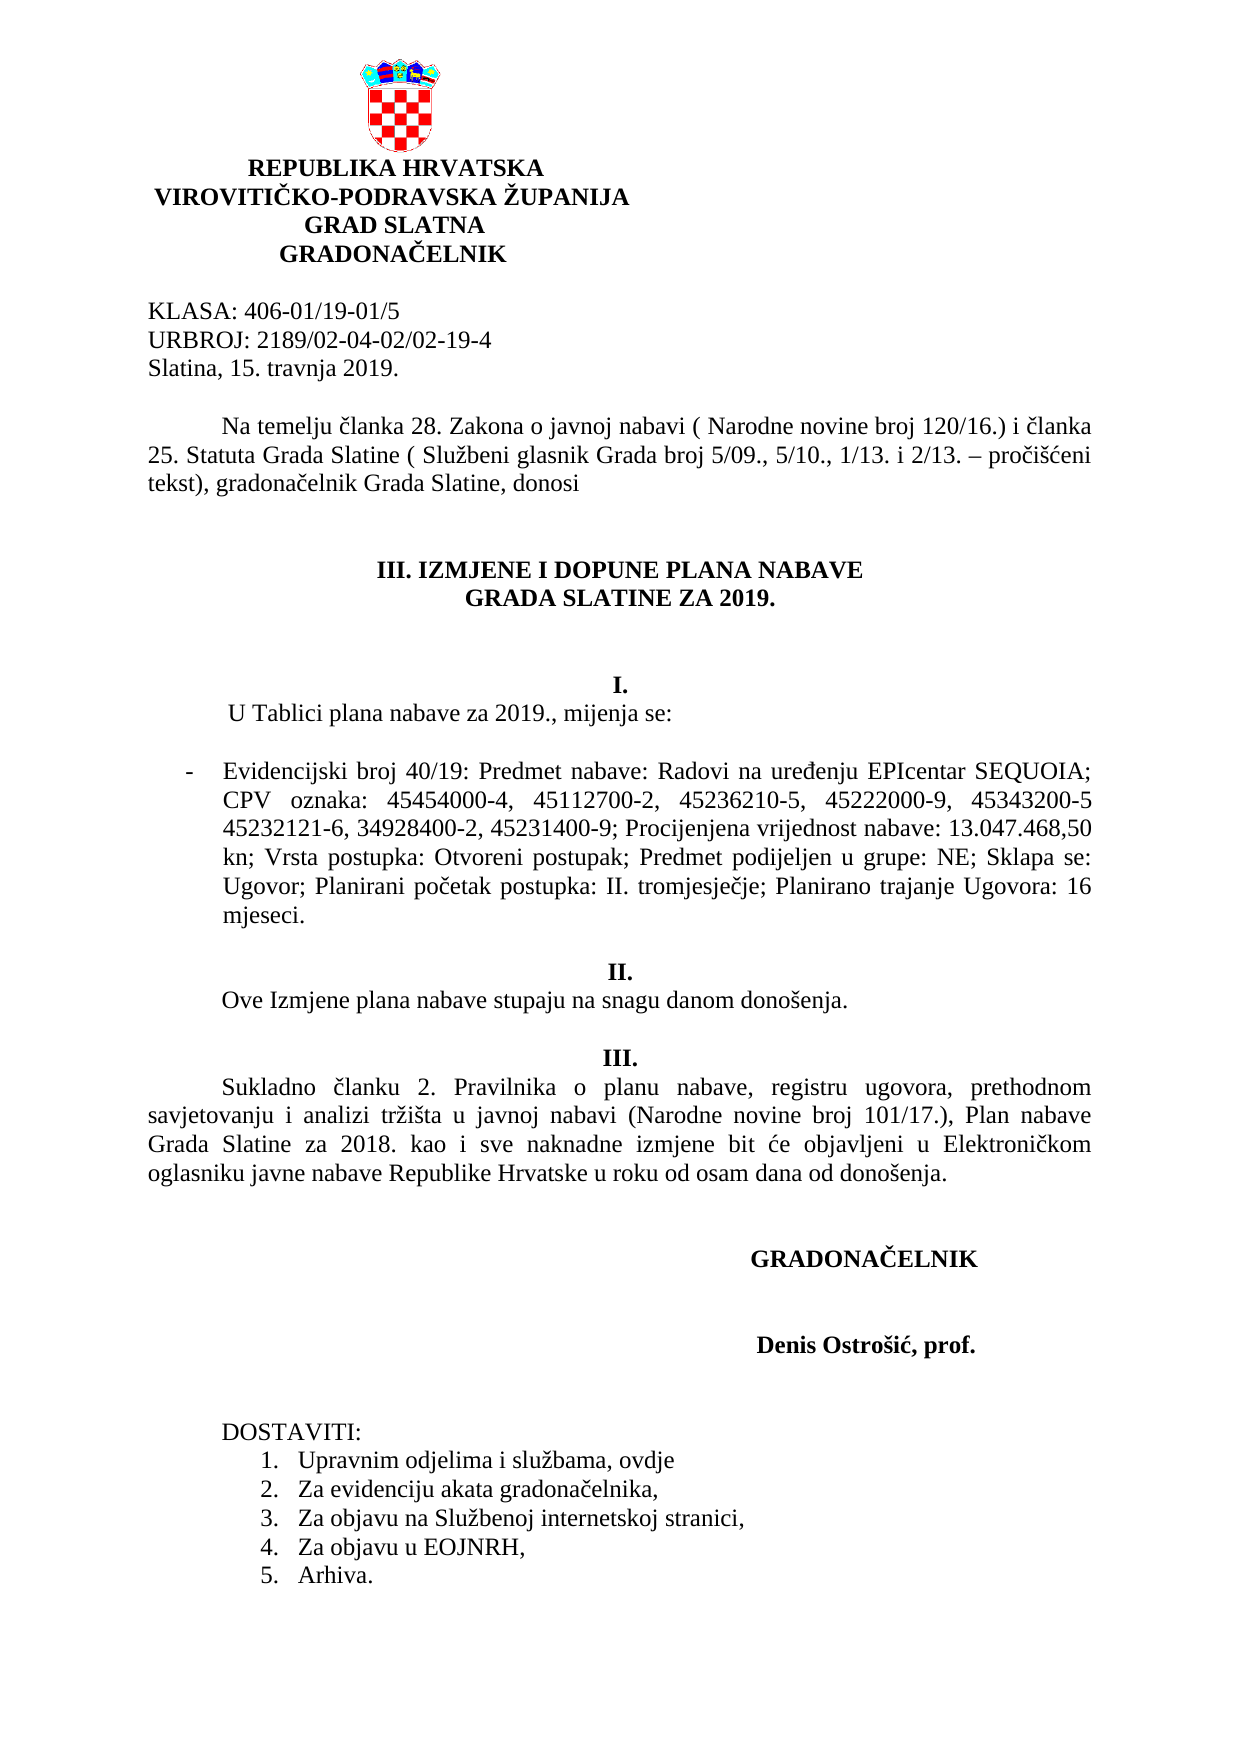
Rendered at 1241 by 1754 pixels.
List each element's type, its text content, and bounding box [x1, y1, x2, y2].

text U Tablici plana nabave za 2019., mijenja se: [148, 698, 1093, 727]
text III. [148, 1043, 1093, 1072]
text GRADONAČELNIK [148, 239, 1093, 268]
picture [359, 59, 441, 153]
text II. [148, 957, 1093, 985]
text URBROJ: 2189/02-04-02/02-19-4 [148, 325, 1093, 353]
text REPUBLIKA HRVATSKA [148, 153, 1093, 182]
text III. IZMJENE I DOPUNE PLANA NABAVE [148, 555, 1093, 583]
text GRAD SLATNA [148, 211, 1093, 239]
text Denis Ostrošić, prof. [738, 1330, 1093, 1359]
text KLASA: 406-01/19-01/5 [148, 296, 1093, 325]
text DOSTAVITI: [148, 1417, 1093, 1445]
text GRADA SLATINE ZA 2019. [148, 583, 1093, 612]
list Arhiva. [260, 1560, 1093, 1589]
text Sukladno članku 2. Pravilnika o planu nabave, registru ugovora, prethodnom savjetovanju i analizi tržišta u javnoj nabavi (Narodne novine broj 101/17.), Plan nabave Grada Slatine za 2018. kao i sve naknadne izmjene bit će objavljeni u Elektroničkom oglasniku javne nabave Republike Hrvatske u roku od osam dana od donošenja. [148, 1072, 1093, 1187]
list Evidencijski broj 40/19: Predmet nabave: Radovi na uređenju EPIcentar SEQUOIA; CPV oznaka: 45454000-4, 45112700-2, 45236210-5, 45222000-9, 45343200-5 45232121-6, 34928400-2, 45231400-9; Procijenjena vrijednost nabave: 13.047.468,50 kn; Vrsta postupka: Otvoreni postupak; Predmet podijeljen u grupe: NE; Sklapa se: Ugovor; Planirani početak postupka: II. tromjesječje; Planirano trajanje Ugovora: 16 mjeseci. [185, 756, 1093, 928]
text Ove Izmjene plana nabave stupaju na snagu danom donošenja. [148, 985, 1093, 1014]
text Na temelju članka 28. Zakona o javnoj nabavi ( Narodne novine broj 120/16.) i članka 25. Statuta Grada Slatine ( Službeni glasnik Grada broj 5/09., 5/10., 1/13. i 2/13. – pročišćeni tekst), gradonačelnik Grada Slatine, donosi [148, 411, 1093, 497]
text I. [148, 670, 1093, 698]
text VIROVITIČKO-PODRAVSKA ŽUPANIJA [148, 182, 1093, 211]
text Slatina, 15. travnja 2019. [148, 353, 1093, 382]
text GRADONAČELNIK [664, 1244, 1093, 1273]
list Upravnim odjelima i službama, ovdje [260, 1445, 1093, 1474]
list Za evidenciju akata gradonačelnika, [260, 1474, 1093, 1503]
list Za objavu na Službenoj internetskoj stranici, [260, 1503, 1093, 1532]
list Za objavu u EOJNRH, [260, 1532, 1093, 1560]
